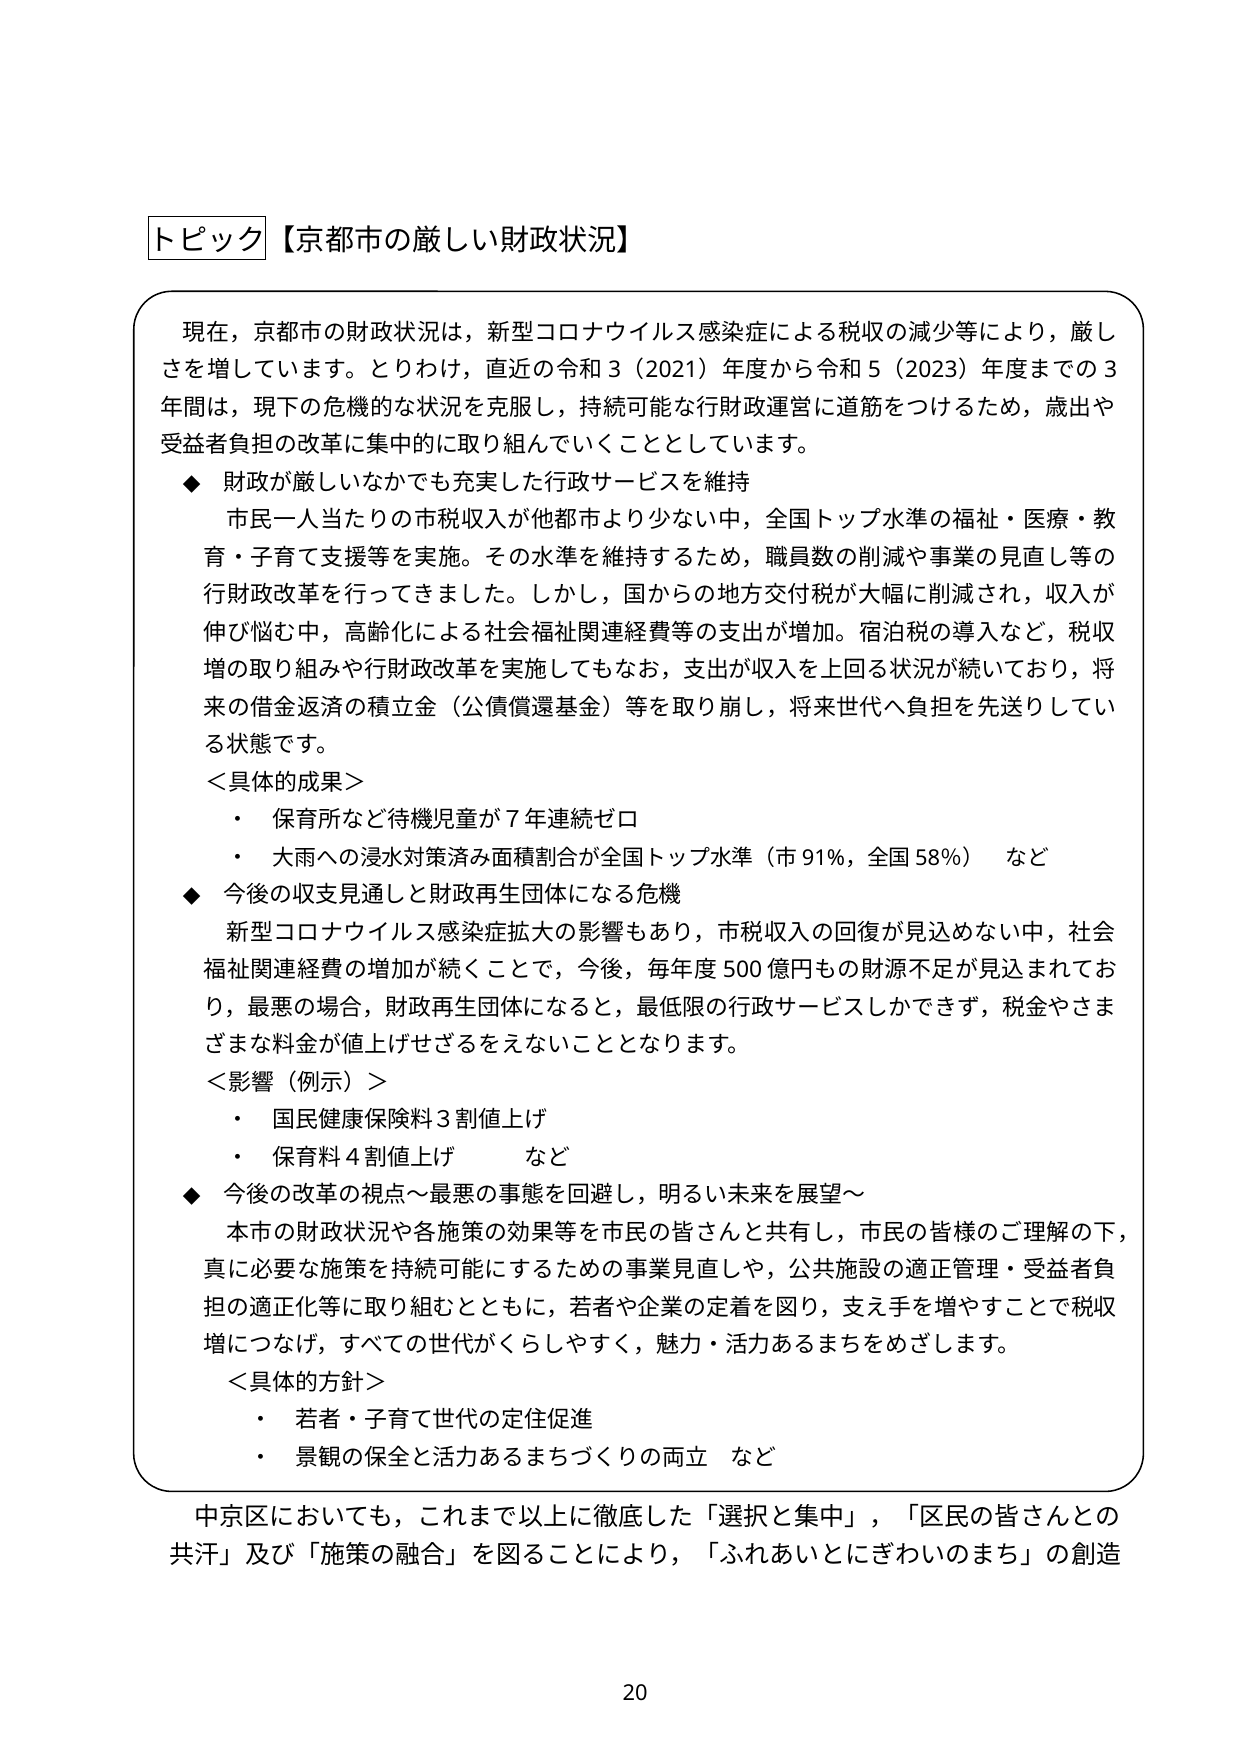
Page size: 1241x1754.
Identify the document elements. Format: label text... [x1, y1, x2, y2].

text トピック【京都市の厳しい財政状況】 [266, 221, 1122, 258]
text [169, 1496, 1122, 1571]
text トピック【京都市の厳しい財政状況】 [149, 221, 265, 258]
